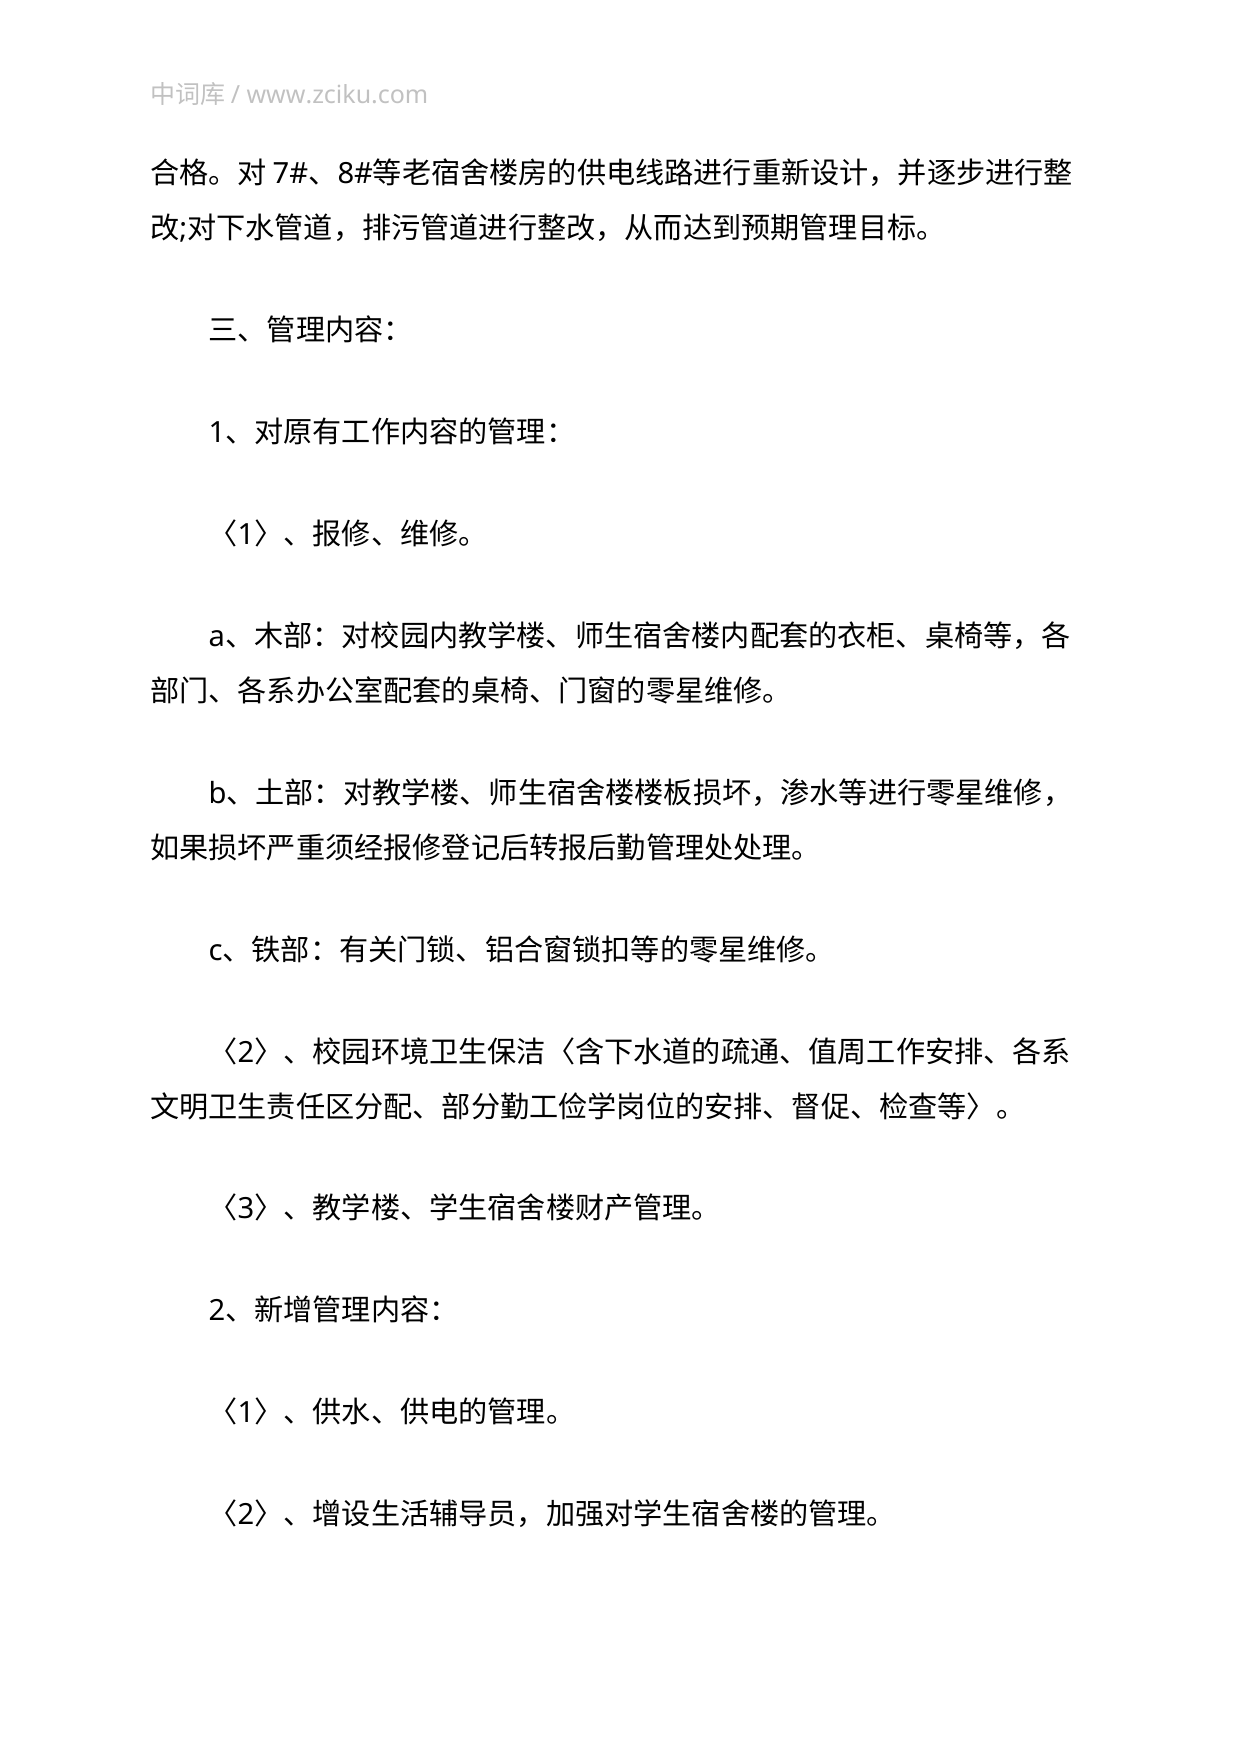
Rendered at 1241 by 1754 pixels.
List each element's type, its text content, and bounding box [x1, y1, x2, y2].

text 2、新增管理内容： [150, 1287, 1090, 1329]
text b、土部：对教学楼、师生宿舍楼楼板损坏，渗水等进行零星维修，如果损坏严重须经报修登记后转报后勤管理处处理。 [150, 769, 1090, 867]
text 〈2〉、增设生活辅导员，加强对学生宿舍楼的管理。 [150, 1491, 1090, 1533]
text c、铁部：有关门锁、铝合窗锁扣等的零星维修。 [150, 926, 1090, 969]
text 1、对原有工作内容的管理： [150, 409, 1090, 451]
text 〈2〉、校园环境卫生保洁〈含下水道的疏通、值周工作安排、各系文明卫生责任区分配、部分勤工俭学岗位的安排、督促、检查等〉。 [150, 1028, 1090, 1126]
text 〈3〉、教学楼、学生宿舍楼财产管理。 [150, 1185, 1090, 1227]
text 〈1〉、报修、维修。 [150, 511, 1090, 553]
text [150, 150, 1090, 247]
text 〈1〉、供水、供电的管理。 [150, 1389, 1090, 1431]
text a、木部：对校园内教学楼、师生宿舍楼内配套的衣柜、桌椅等，各部门、各系办公室配套的桌椅、门窗的零星维修。 [150, 613, 1090, 710]
text 三、管理内容： [150, 307, 1090, 349]
